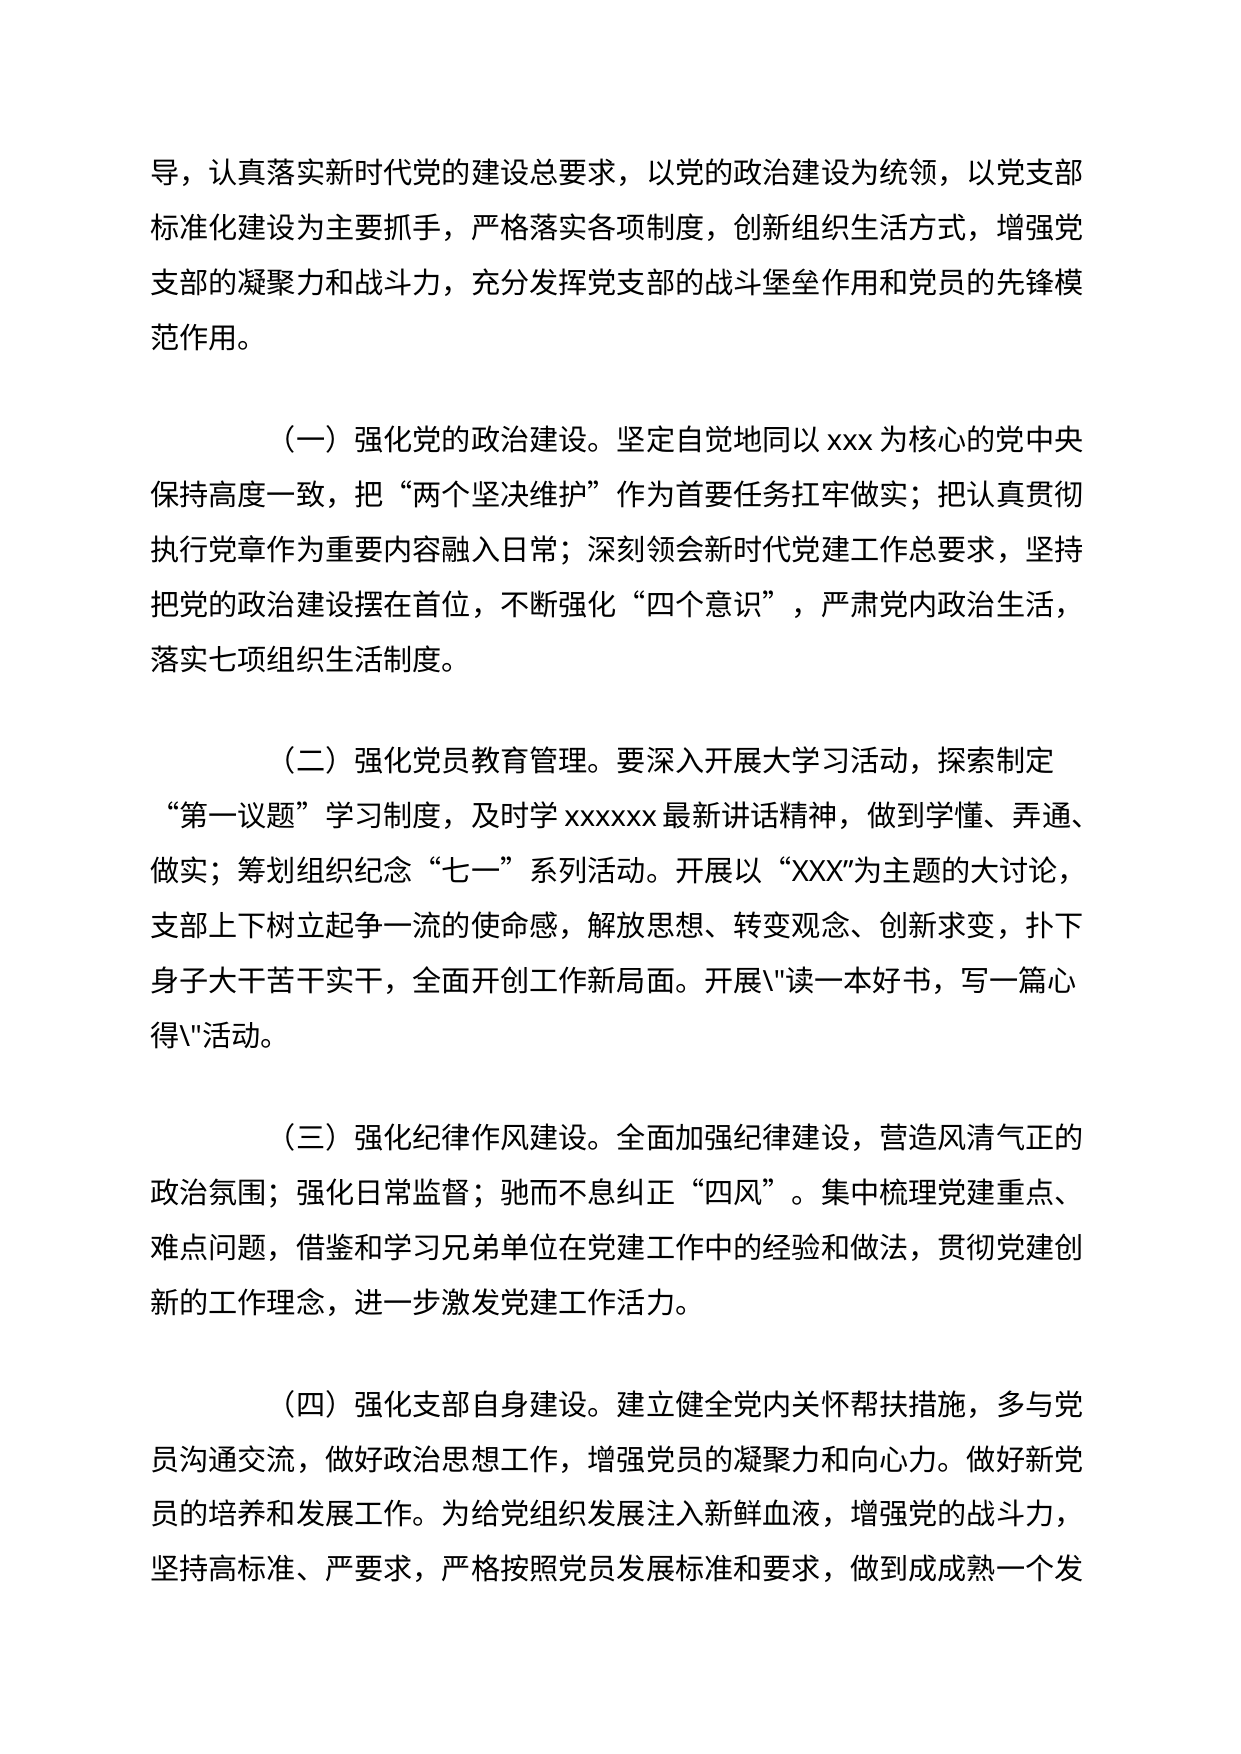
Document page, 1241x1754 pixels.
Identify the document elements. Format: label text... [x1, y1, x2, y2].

text （二）强化党员教育管理。要深入开展大学习活动，探索制定“第一议题”学习制度，及时学xxxxxx最新讲话精神，做到学懂、弄通、做实；筹划组织纪念“七一”系列活动。开展以“XXX”为主题的大讨论，支部上下树立起争一流的使命感，解放思想、转变观念、创新求变，扑下身子大干苦干实干，全面开创工作新局面。开展\"读一本好书，写一篇心得\"活动。 [150, 738, 1090, 1055]
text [150, 1381, 1090, 1588]
text （一）强化党的政治建设。坚定自觉地同以xxx为核心的党中央保持高度一致，把“两个坚决维护”作为首要任务扛牢做实；把认真贯彻执行党章作为重要内容融入日常；深刻领会新时代党建工作总要求，坚持把党的政治建设摆在首位，不断强化“四个意识”，严肃党内政治生活，落实七项组织生活制度。 [150, 416, 1090, 678]
text （三）强化纪律作风建设。全面加强纪律建设，营造风清气正的政治氛围；强化日常监督；驰而不息纠正“四风”。集中梳理党建重点、难点问题，借鉴和学习兄弟单位在党建工作中的经验和做法，贯彻党建创新的工作理念，进一步激发党建工作活力。 [150, 1115, 1090, 1322]
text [150, 150, 1090, 357]
